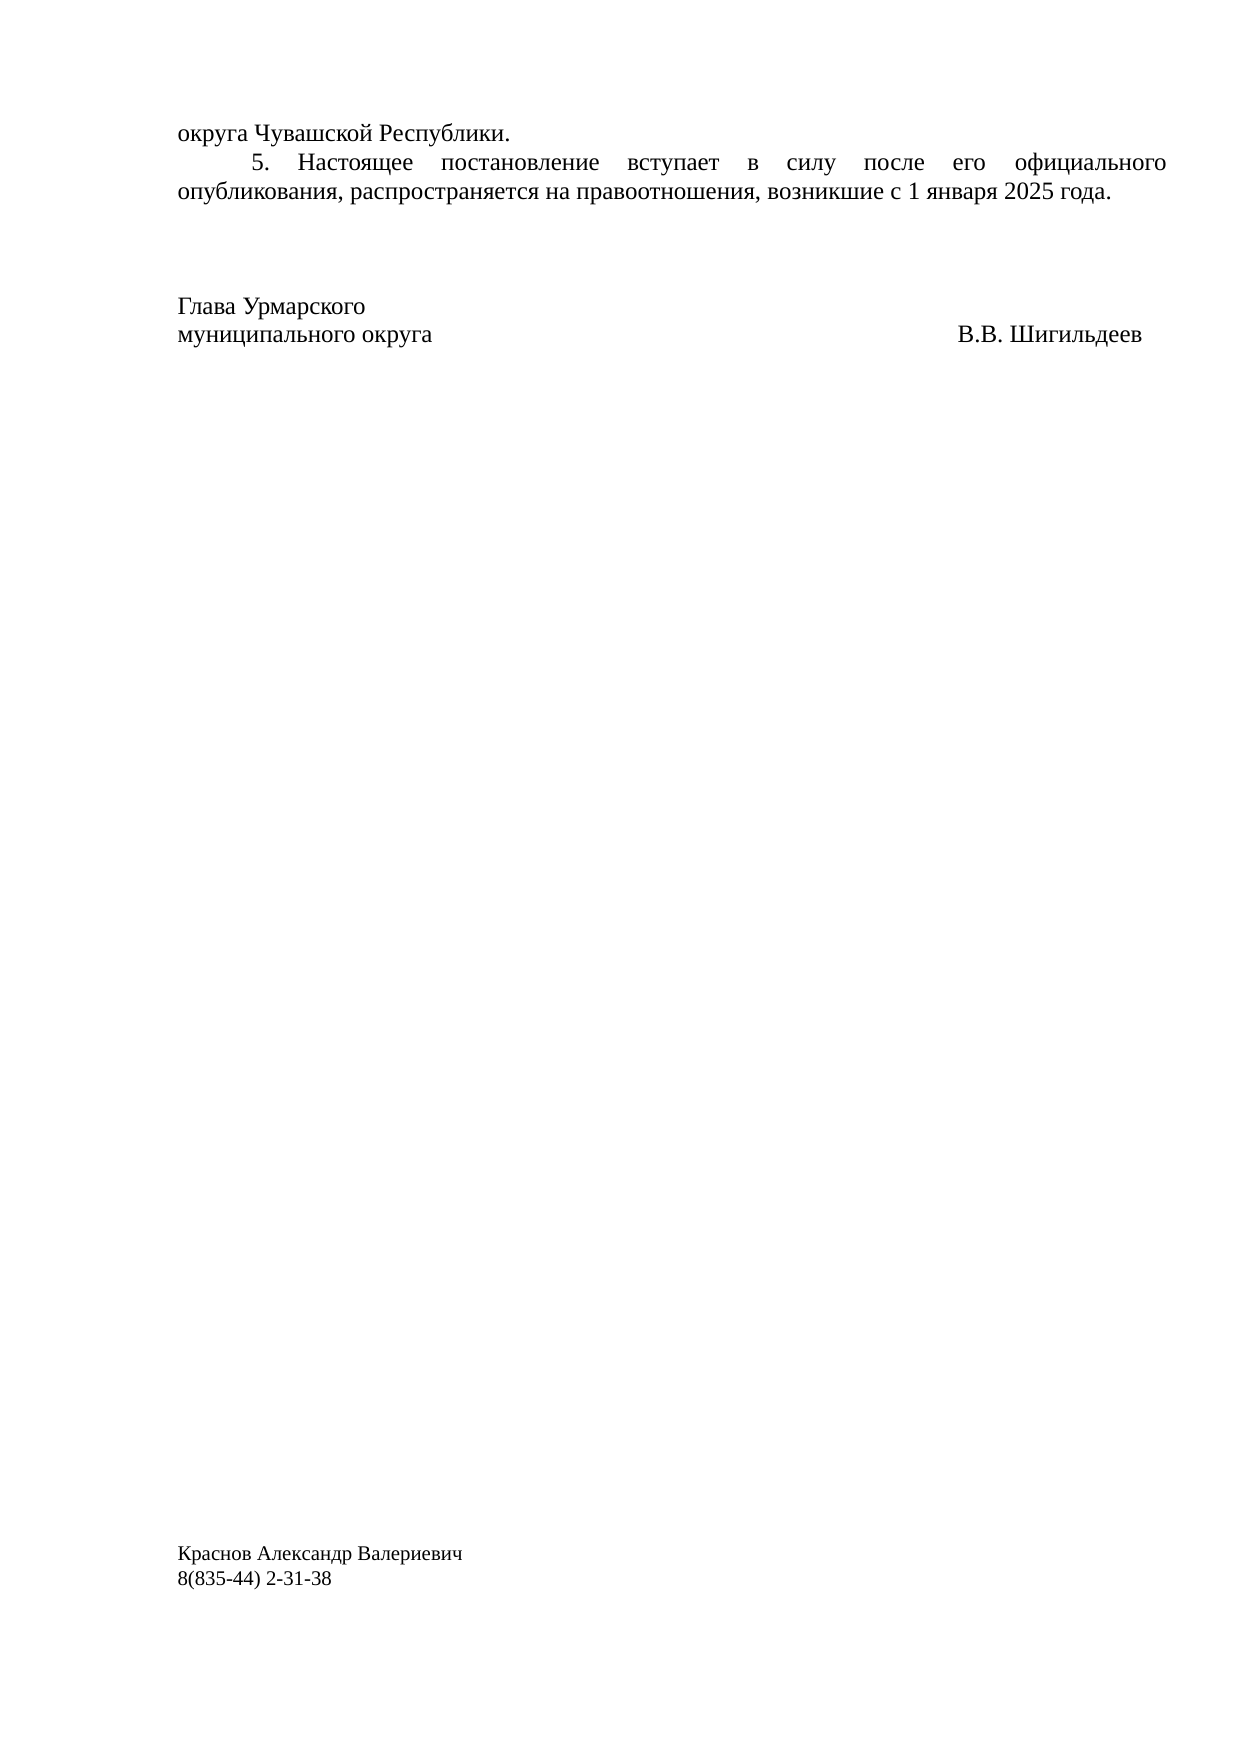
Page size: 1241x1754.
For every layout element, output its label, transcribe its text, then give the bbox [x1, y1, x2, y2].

text муниципального округа В.В. Шигильдеев [177, 319, 1167, 348]
text 8(835-44) 2-31-38 [177, 1565, 1167, 1589]
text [177, 118, 1167, 147]
text Краснов Александр Валериевич [177, 1541, 1167, 1565]
text Глава Урмарского [177, 291, 1167, 319]
text 5. Настоящее постановление вступает в силу после его официального опубликования, распространяется на правоотношения, возникшие с 1 января 2025 года. [177, 147, 1167, 204]
